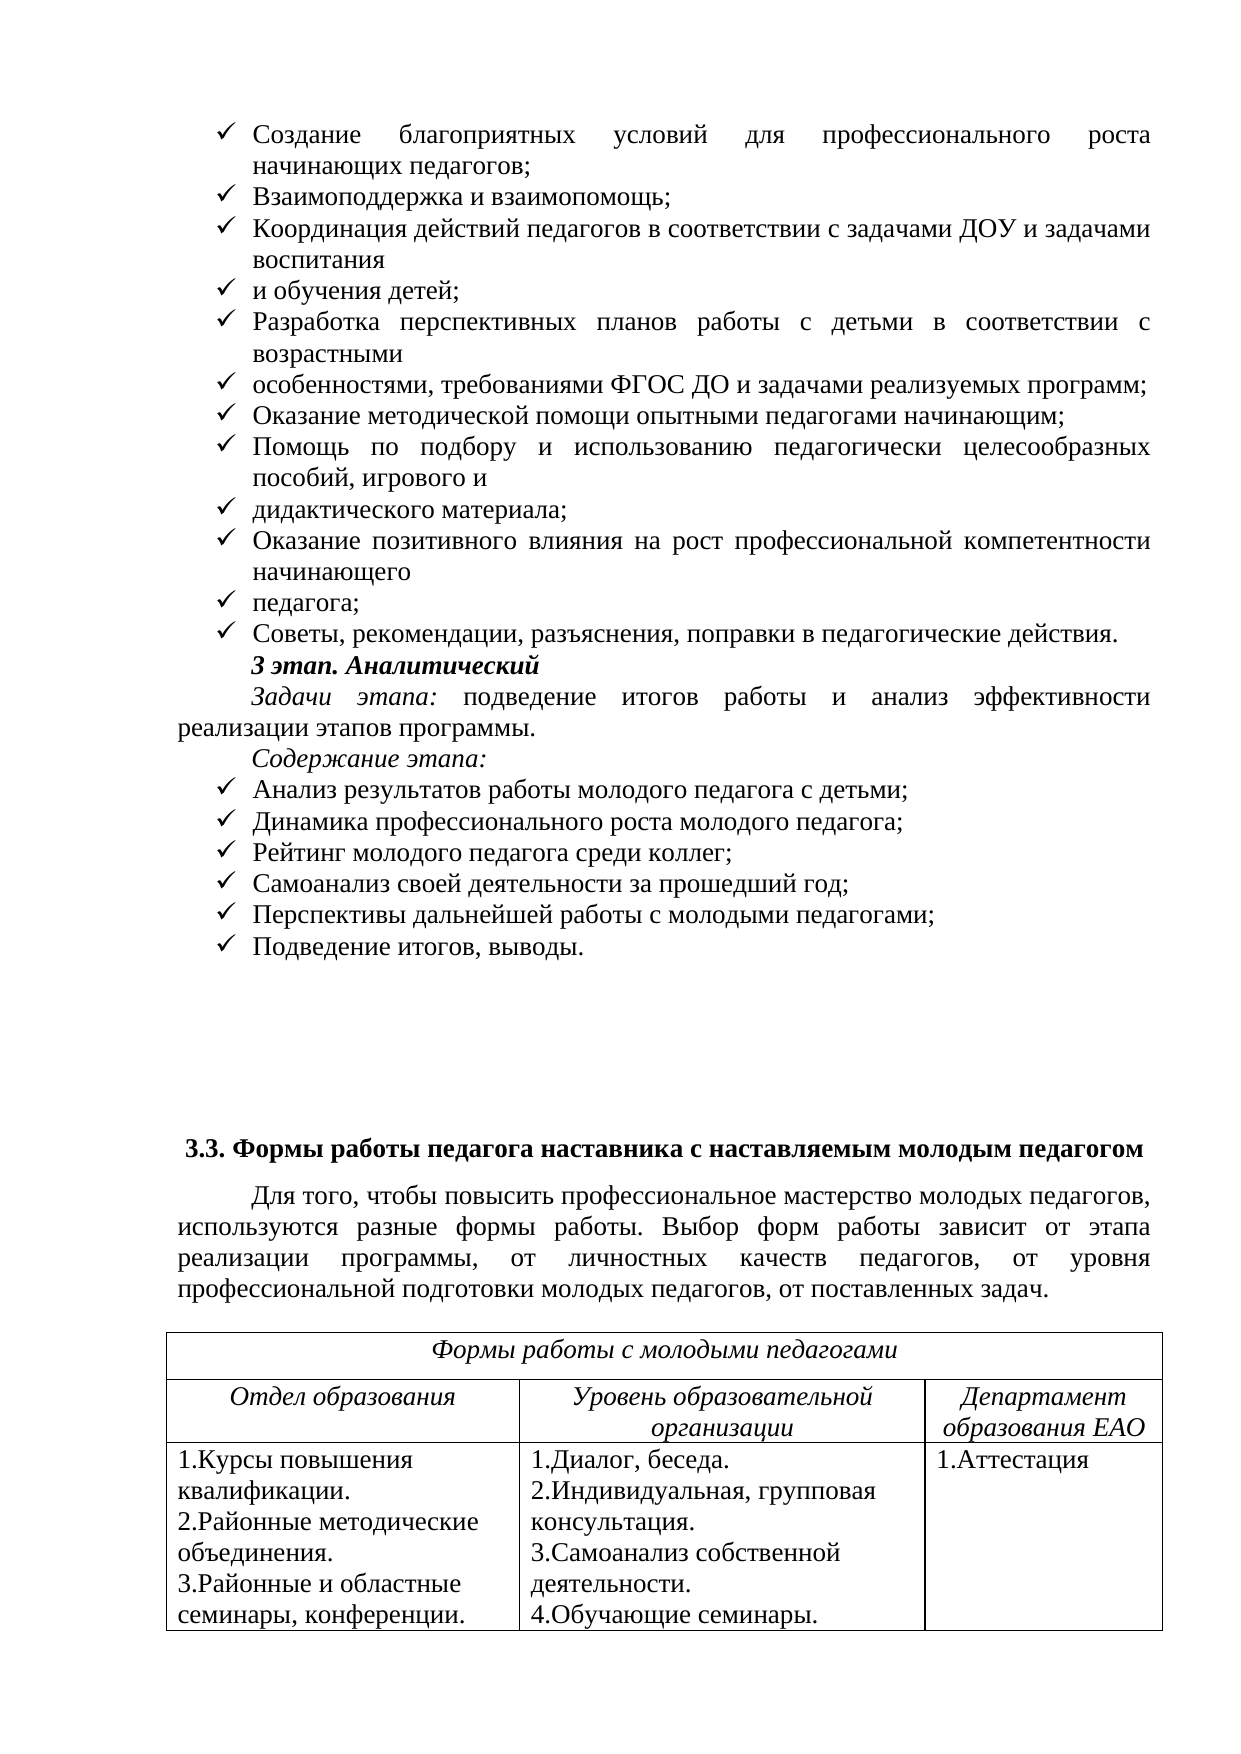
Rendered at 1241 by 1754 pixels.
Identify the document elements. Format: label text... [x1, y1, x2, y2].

list Оказание методической помощи опытными педагогами начинающим; [215, 399, 1152, 430]
list Рейтинг молодого педагога среди коллег; [215, 836, 1152, 867]
list Помощь по подбору и использованию педагогически целесообразных пособий, игрового и [215, 430, 1152, 493]
text 3 этап. Аналитический [177, 649, 1152, 680]
list Динамика профессионального роста молодого педагога; [215, 805, 1152, 836]
list особенностями, требованиями ФГОС ДО и задачами реализуемых программ; [215, 368, 1152, 399]
text 3.3. Формы работы педагога наставника с наставляемым молодым педагогом [177, 1132, 1152, 1163]
table_cell Уровень образовательной организации [520, 1380, 924, 1442]
table_cell 1.Аттестация [926, 1443, 1162, 1630]
list дидактического материала; [215, 493, 1152, 524]
text Для того, чтобы повысить профессиональное мастерство молодых педагогов, используются разные формы работы. Выбор форм работы зависит от этапа реализации программы, от личностных качеств педагогов, от уровня профессиональной подготовки молодых педагогов, от поставленных задач. [177, 1179, 1152, 1303]
list Подведение итогов, выводы. [215, 930, 1152, 961]
list Перспективы дальнейшей работы с молодыми педагогами; [215, 898, 1152, 930]
table_header Формы работы с молодыми педагогами [167, 1333, 1162, 1378]
list Оказание позитивного влияния на рост профессиональной компетентности начинающего [215, 524, 1152, 586]
table_cell Департамент образования ЕАО [926, 1380, 1162, 1442]
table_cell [520, 1443, 924, 1630]
list Координация действий педагогов в соответствии с задачами ДОУ и задачами воспитания [215, 212, 1152, 274]
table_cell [167, 1443, 519, 1630]
list педагога; [215, 586, 1152, 618]
list Создание благоприятных условий для профессионального роста начинающих педагогов; [215, 118, 1152, 181]
list и обучения детей; [215, 274, 1152, 305]
list Анализ результатов работы молодого педагога с детьми; [215, 773, 1152, 805]
text Задачи этапа: подведение итогов работы и анализ эффективности реализации этапов программы. [177, 680, 1152, 742]
list Советы, рекомендации, разъяснения, поправки в педагогические действия. [215, 618, 1152, 649]
text Содержание этапа: [177, 742, 1152, 773]
table_cell Отдел образования [167, 1380, 519, 1442]
list Взаимоподдержка и взаимопомощь; [215, 181, 1152, 212]
list Разработка перспективных планов работы с детьми в соответствии с возрастными [215, 305, 1152, 368]
list Самоанализ своей деятельности за прошедший год; [215, 867, 1152, 898]
